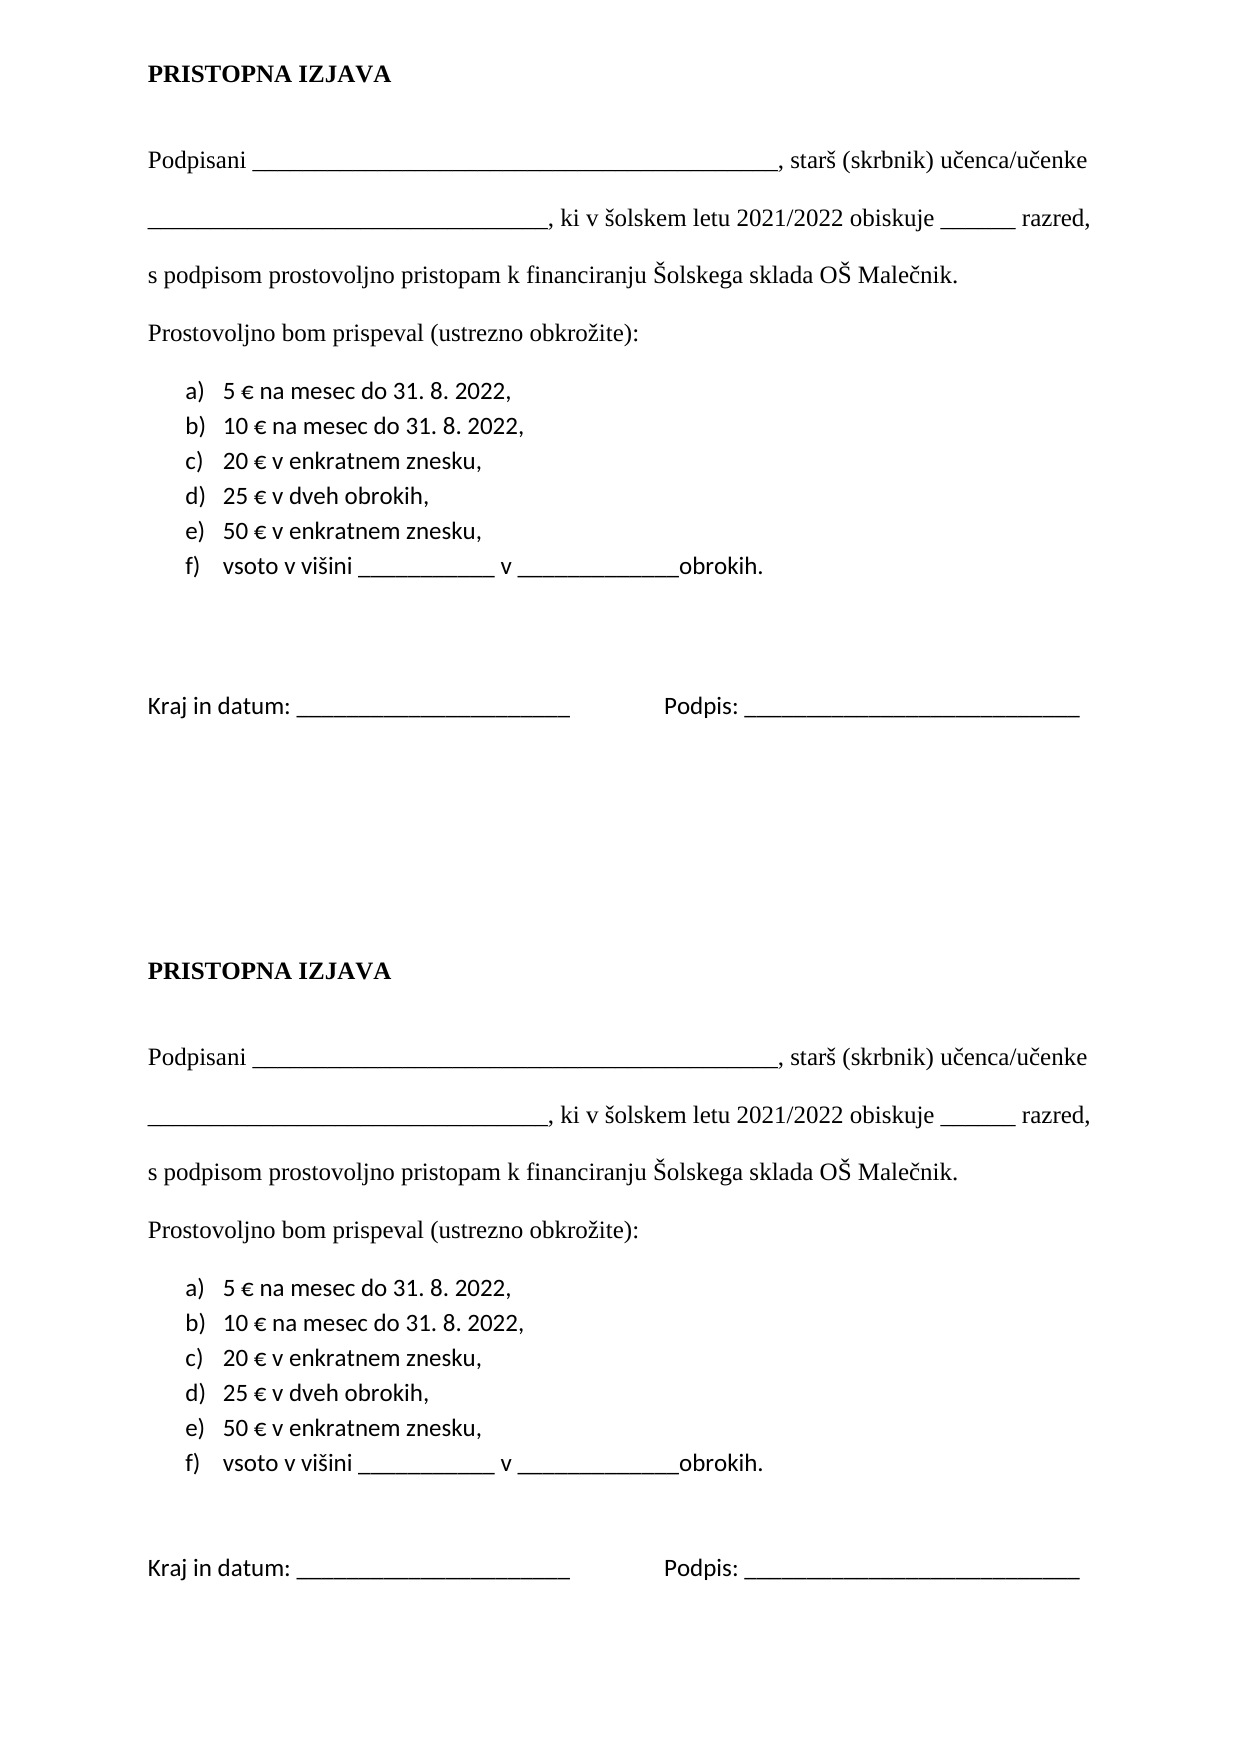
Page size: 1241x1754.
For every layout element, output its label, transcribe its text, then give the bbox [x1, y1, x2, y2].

text s podpisom prostovoljno pristopam k financiranju Šolskega sklada OŠ Malečnik. [148, 1157, 1092, 1186]
list vsoto v višini ___________ v _____________obrokih. [185, 1447, 1092, 1478]
list 50 € v enkratnem znesku, [185, 1412, 1092, 1443]
text Prostovoljno bom prispeval (ustrezno obkrožite): [148, 318, 1092, 347]
text PRISTOPNA IZJAVA [148, 956, 1092, 985]
text Podpisani __________________________________________, starš (skrbnik) učenca/učenke [148, 145, 1092, 174]
list 10 € na mesec do 31. 8. 2022, [185, 410, 1092, 441]
text ________________________________, ki v šolskem letu 2021/2022 obiskuje ______ razred, [148, 203, 1092, 232]
list 25 € v dveh obrokih, [185, 1377, 1092, 1408]
text s podpisom prostovoljno pristopam k financiranju Šolskega sklada OŠ Malečnik. [148, 260, 1092, 289]
list 5 € na mesec do 31. 8. 2022, [185, 1272, 1092, 1303]
list vsoto v višini ___________ v _____________obrokih. [185, 550, 1092, 581]
list 50 € v enkratnem znesku, [185, 515, 1092, 546]
text Podpisani __________________________________________, starš (skrbnik) učenca/učenke [148, 1042, 1092, 1071]
list Kraj in datum: ______________________ Podpis: ___________________________ [148, 1552, 1092, 1583]
text PRISTOPNA IZJAVA [148, 59, 1092, 88]
list Kraj in datum: ______________________ Podpis: ___________________________ [148, 690, 1092, 721]
list 10 € na mesec do 31. 8. 2022, [185, 1307, 1092, 1338]
list 20 € v enkratnem znesku, [185, 445, 1092, 476]
text ________________________________, ki v šolskem letu 2021/2022 obiskuje ______ razred, [148, 1100, 1092, 1129]
list 5 € na mesec do 31. 8. 2022, [185, 375, 1092, 406]
list 25 € v dveh obrokih, [185, 480, 1092, 511]
text Prostovoljno bom prispeval (ustrezno obkrožite): [148, 1215, 1092, 1244]
list 20 € v enkratnem znesku, [185, 1342, 1092, 1373]
